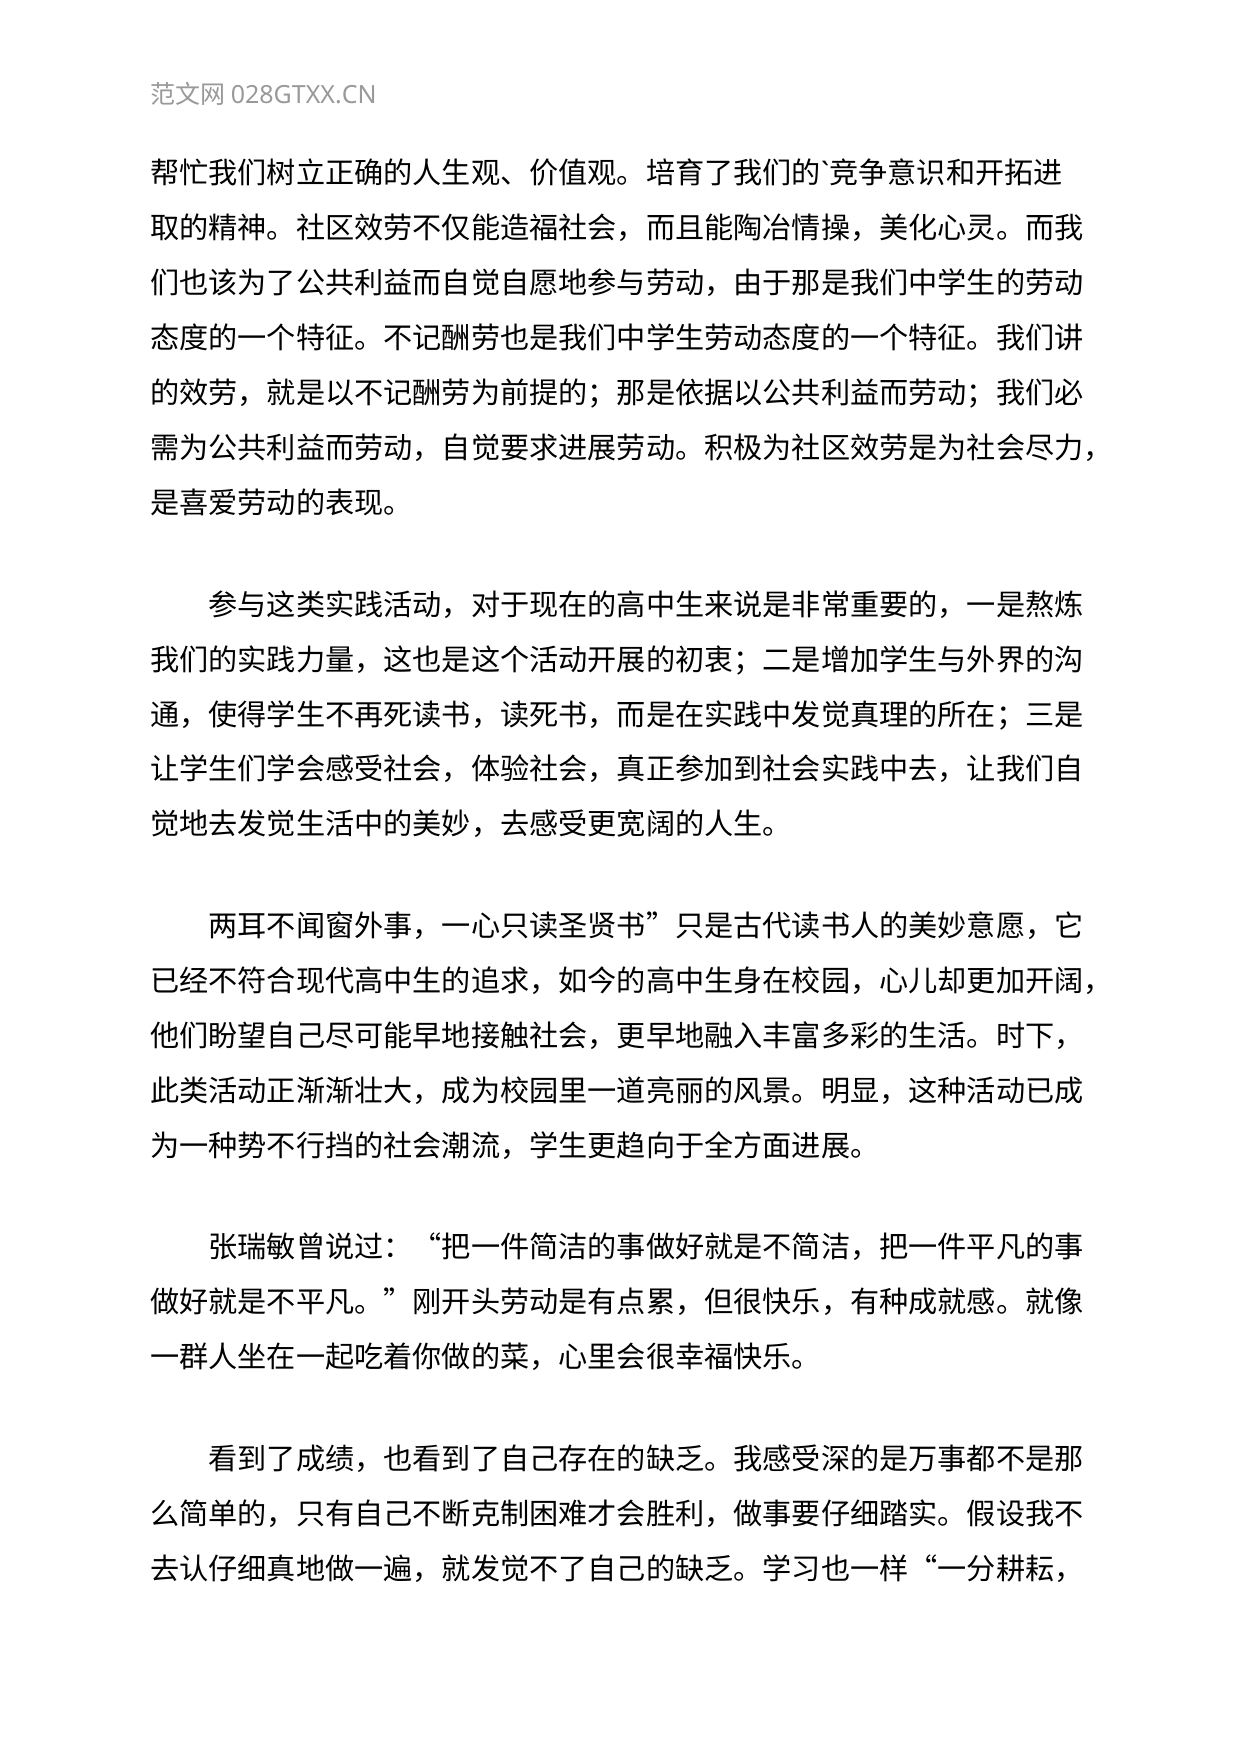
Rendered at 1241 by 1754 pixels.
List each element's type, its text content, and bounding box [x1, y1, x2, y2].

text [150, 1436, 1090, 1588]
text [150, 150, 1090, 522]
text 两耳不闻窗外事，一心只读圣贤书”只是古代读书人的美妙意愿，它已经不符合现代高中生的追求，如今的高中生身在校园，心儿却更加开阔，他们盼望自己尽可能早地接触社会，更早地融入丰富多彩的生活。时下，此类活动正渐渐壮大，成为校园里一道亮丽的风景。明显，这种活动已成为一种势不行挡的社会潮流，学生更趋向于全方面进展。 [150, 903, 1090, 1164]
text 张瑞敏曾说过：“把一件简洁的事做好就是不简洁，把一件平凡的事做好就是不平凡。”刚开头劳动是有点累，但很快乐，有种成就感。就像一群人坐在一起吃着你做的菜，心里会很幸福快乐。 [150, 1224, 1090, 1376]
text 参与这类实践活动，对于现在的高中生来说是非常重要的，一是熬炼我们的实践力量，这也是这个活动开展的初衷；二是增加学生与外界的沟通，使得学生不再死读书，读死书，而是在实践中发觉真理的所在；三是让学生们学会感受社会，体验社会，真正参加到社会实践中去，让我们自觉地去发觉生活中的美妙，去感受更宽阔的人生。 [150, 581, 1090, 843]
